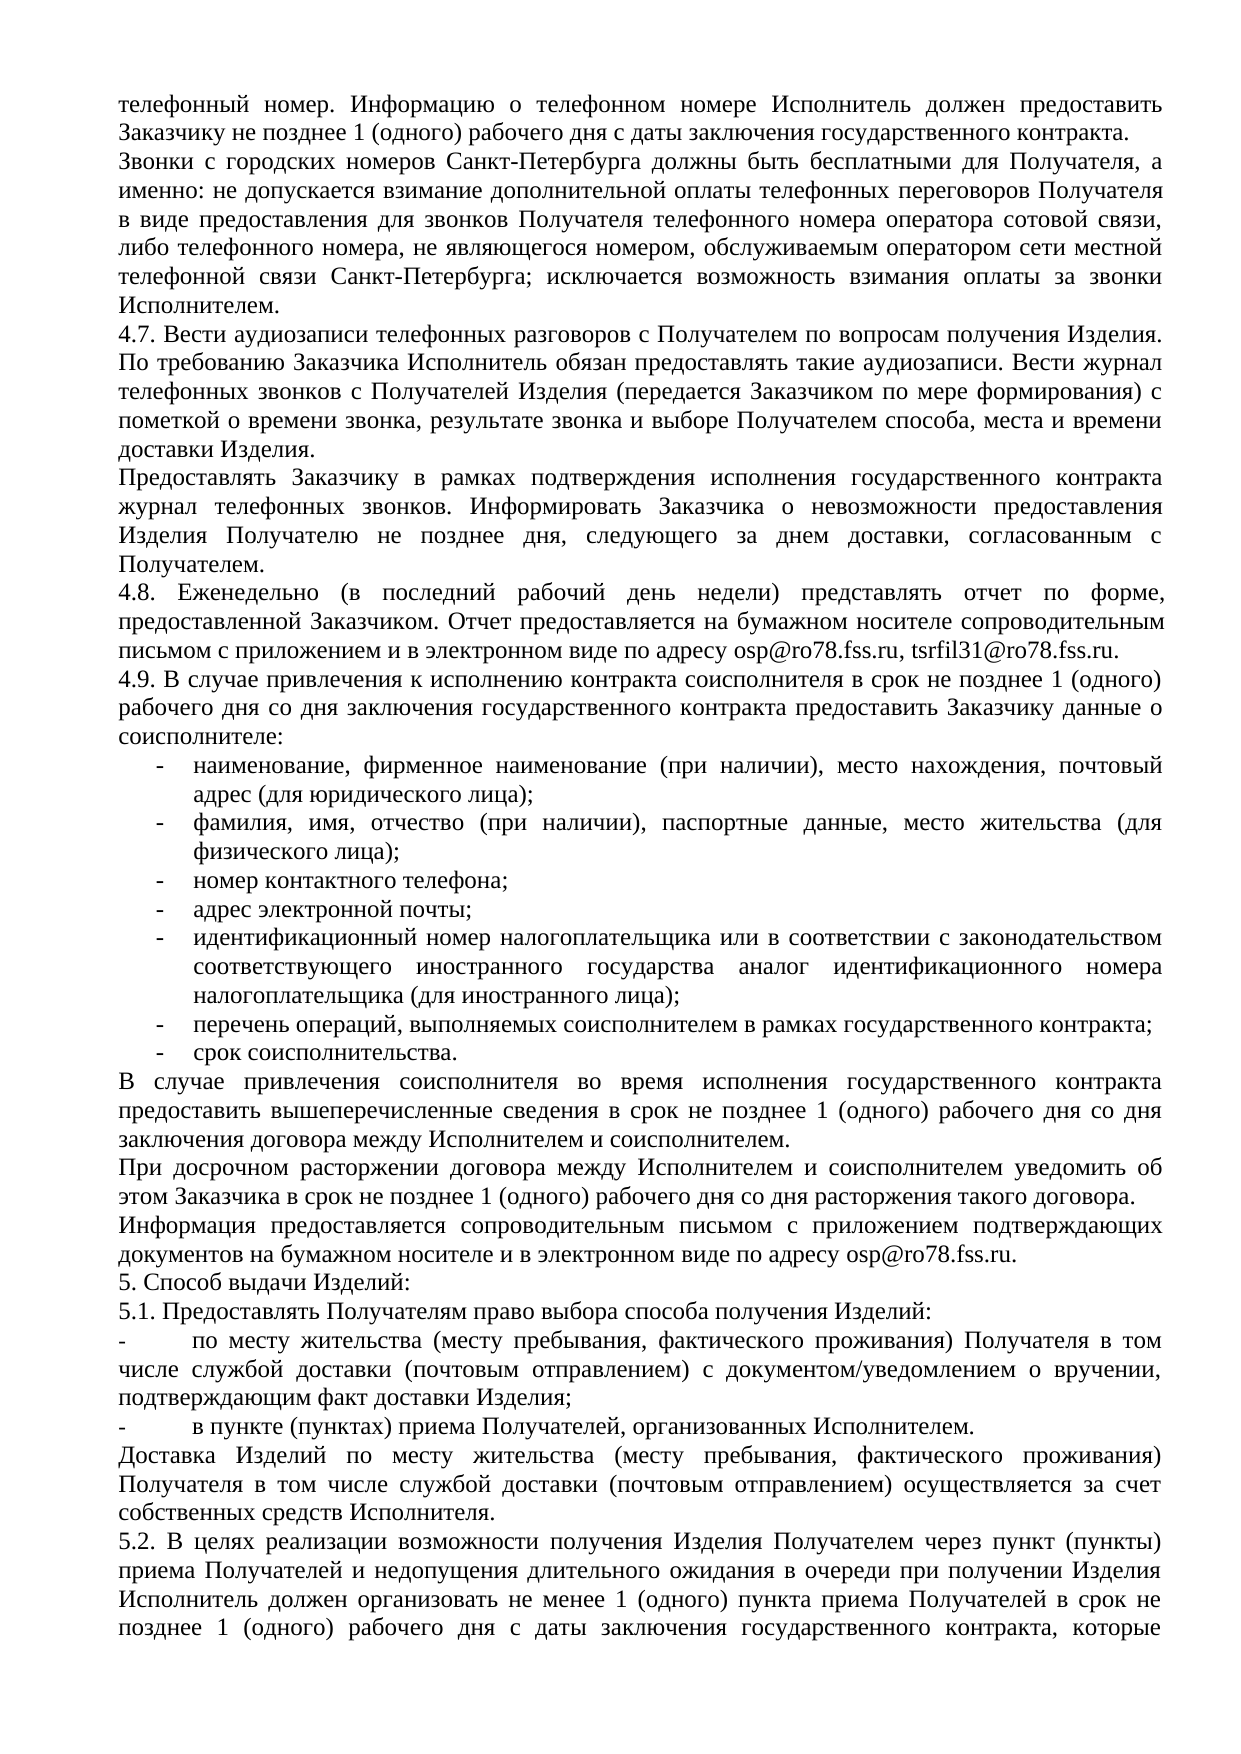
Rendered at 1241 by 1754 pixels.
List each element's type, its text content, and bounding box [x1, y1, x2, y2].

list в пункте (пунктах) приема Получателей, организованных Исполнителем. [118, 1411, 1162, 1440]
text 5.1. Предоставлять Получателям право выбора способа получения Изделий: [118, 1296, 1162, 1325]
text 4.7. Вести аудиозаписи телефонных разговоров с Получателем по вопросам получения Изделия. По требованию Заказчика Исполнитель обязан предоставлять такие аудиозаписи. Вести журнал телефонных звонков с Получателей Изделия (передается Заказчиком по мере формирования) с пометкой о времени звонка, результате звонка и выборе Получателем способа, места и времени доставки Изделия. [118, 319, 1163, 462]
list адрес электронной почты; [156, 894, 1163, 922]
text 4.8. Еженедельно (в последний рабочий день недели) представлять отчет по форме, предоставленной Заказчиком. Отчет предоставляется на бумажном носителе сопроводительным письмом с приложением и в электронном виде по адресу osp@ro78.fss.ru, tsrfil31@ro78.fss.ru. [118, 577, 1166, 664]
text Информация предоставляется сопроводительным письмом с приложением подтверждающих документов на бумажном носителе и в электронном виде по адресу osp@ro78.fss.ru. [118, 1210, 1163, 1267]
list срок соисполнительства. [156, 1037, 1163, 1066]
text В случае привлечения соисполнителя во время исполнения государственного контракта предоставить вышеперечисленные сведения в срок не позднее 1 (одного) рабочего дня со дня заключения договора между Исполнителем и соисполнителем. [118, 1066, 1163, 1152]
text 5. Способ выдачи Изделий: [118, 1267, 1162, 1296]
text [118, 89, 1163, 146]
list номер контактного телефона; [156, 865, 1163, 894]
text Звонки с городских номеров Санкт-Петербурга должны быть бесплатными для Получателя, а именно: не допускается взимание дополнительной оплаты телефонных переговоров Получателя в виде предоставления для звонков Получателя телефонного номера оператора сотовой связи, либо телефонного номера, не являющегося номером, обслуживаемым оператором сети местной телефонной связи Санкт-Петербурга; исключается возможность взимания оплаты за звонки Исполнителем. [118, 146, 1163, 319]
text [118, 1526, 1162, 1641]
list по месту жительства (месту пребывания, фактического проживания) Получателя в том числе службой доставки (почтовым отправлением) с документом/уведомлением о вручении, подтверждающим факт доставки Изделия; [118, 1325, 1162, 1411]
list идентификационный номер налогоплательщика или в соответствии с законодательством соответствующего иностранного государства аналог идентификационного номера налогоплательщика (для иностранного лица); [156, 922, 1163, 1009]
list наименование, фирменное наименование (при наличии), место нахождения, почтовый адрес (для юридического лица); [156, 750, 1163, 807]
text При досрочном расторжении договора между Исполнителем и соисполнителем уведомить об этом Заказчика в срок не позднее 1 (одного) рабочего дня со дня расторжения такого договора. [118, 1152, 1163, 1210]
text Предоставлять Заказчику в рамках подтверждения исполнения государственного контракта журнал телефонных звонков. Информировать Заказчика о невозможности предоставления Изделия Получателю не позднее дня, следующего за днем доставки, согласованным с Получателем. [118, 462, 1163, 577]
list перечень операций, выполняемых соисполнителем в рамках государственного контракта; [156, 1009, 1163, 1037]
list фамилия, имя, отчество (при наличии), паспортные данные, место жительства (для физического лица); [156, 807, 1163, 865]
text 4.9. В случае привлечения к исполнению контракта соисполнителя в срок не позднее 1 (одного) рабочего дня со дня заключения государственного контракта предоставить Заказчику данные о соисполнителе: [118, 664, 1163, 750]
text Доставка Изделий по месту жительства (месту пребывания, фактического проживания) Получателя в том числе службой доставки (почтовым отправлением) осуществляется за счет собственных средств Исполнителя. [118, 1440, 1162, 1526]
